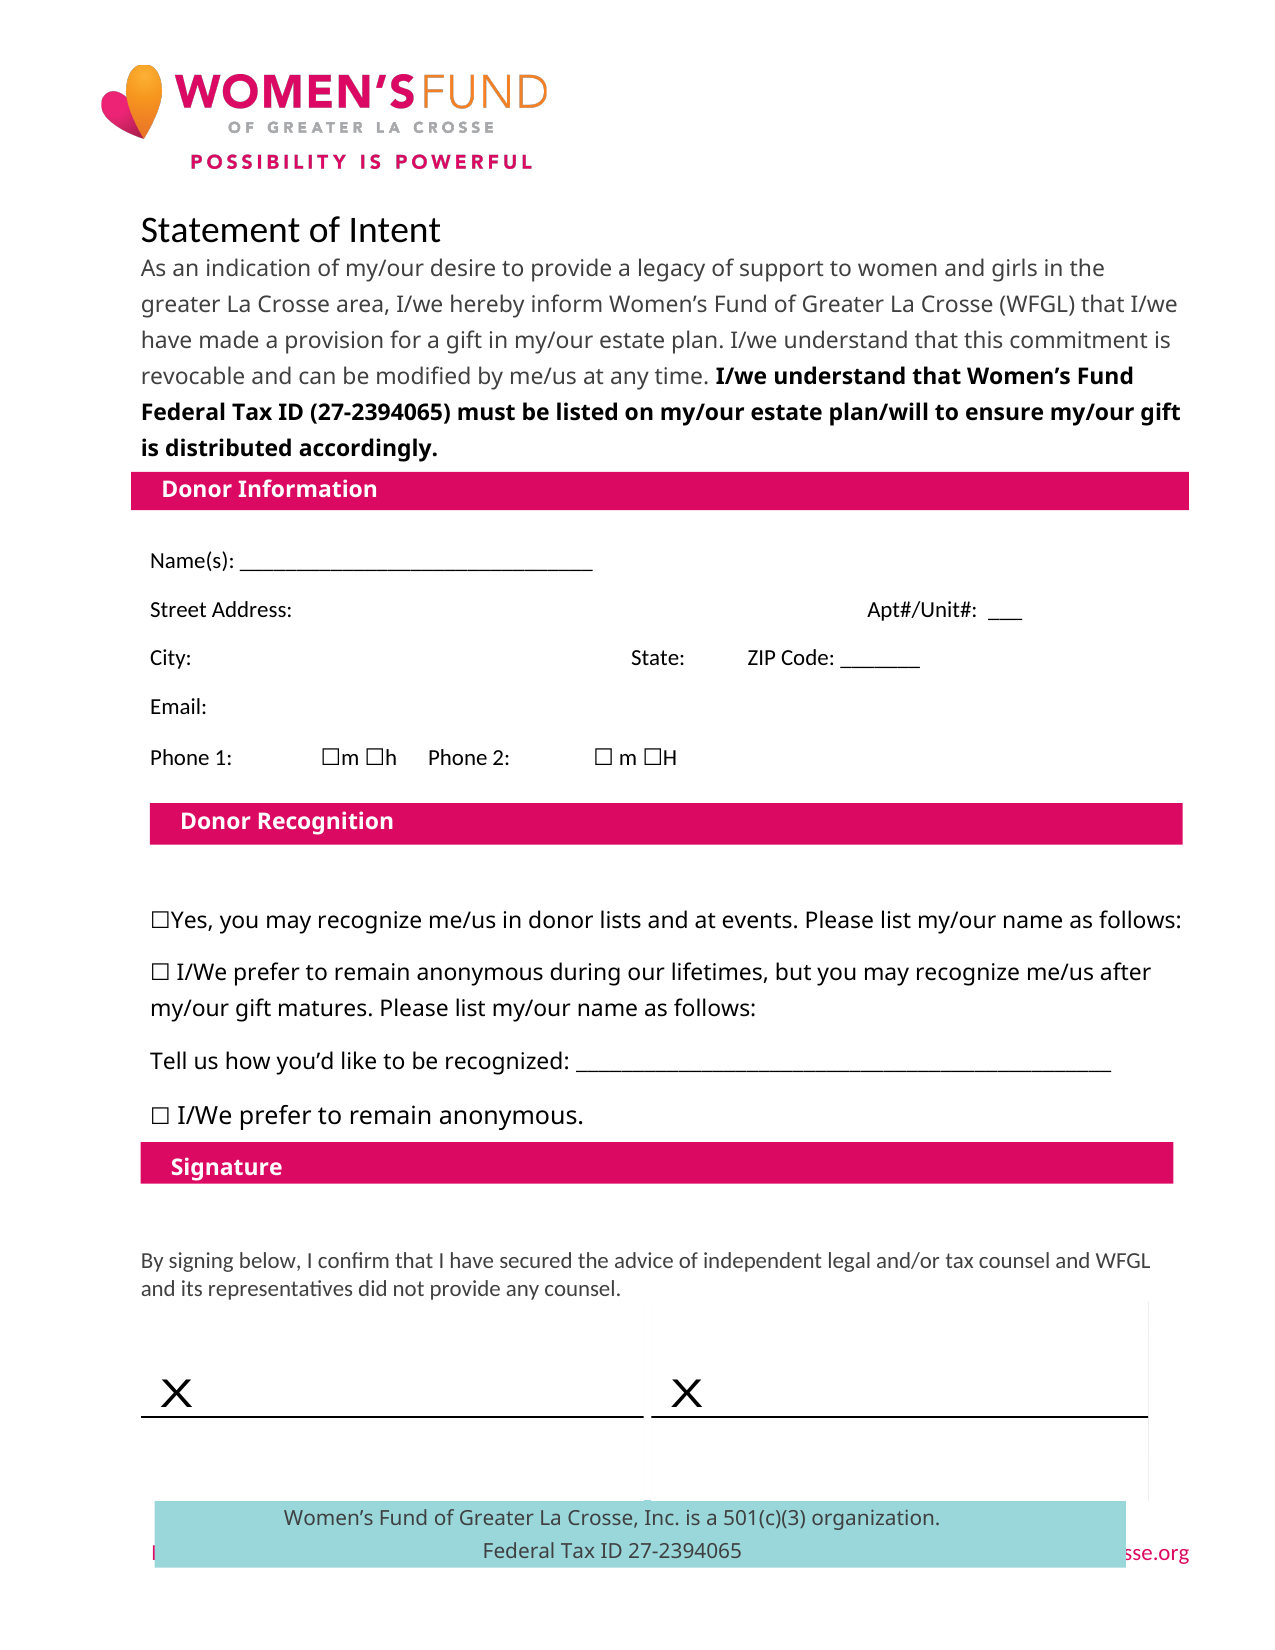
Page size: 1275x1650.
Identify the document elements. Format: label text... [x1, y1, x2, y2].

text Yes, you may recognize me/us in donor lists and at events. Please list my/our name as follows: [150, 794, 1191, 935]
picture [101, 65, 547, 169]
text Tell us how you’d like to be recognized: [150, 1045, 1191, 1076]
text Street Address: Apt#/Unit#: [150, 595, 1191, 623]
text City: State: ZIP Code: [150, 643, 1191, 672]
text As an indication of my/our desire to provide a legacy of support to women and girls in the greater La Crosse area, I/we hereby inform Women’s Fund of Greater La Crosse (WFGL) that I/we have made a provision for a gift in my/our estate plan. I/we understand that this commitment is revocable and can be modified by me/us at any time. I/we understand that Women’s Fund Federal Tax ID (27-2394065) must be listed on my/our estate plan/will to ensure my/our gift is distributed accordingly. [141, 252, 1191, 463]
text I/We prefer to remain anonymous. [150, 1097, 1191, 1132]
text Email: [150, 692, 1191, 720]
text Phone 1: m h Phone 2: m H [150, 741, 1191, 772]
text Name(s): [150, 546, 1191, 574]
text I/We prefer to remain anonymous during our lifetimes, but you may recognize me/us after my/our gift matures. Please list my/our name as follows: [150, 956, 1191, 1023]
text By signing below, I confirm that I have secured the advice of independent legal and/or tax counsel and WFGL and its representatives did not provide any counsel. [141, 1151, 1191, 1302]
text Statement of Intent [141, 206, 1191, 252]
